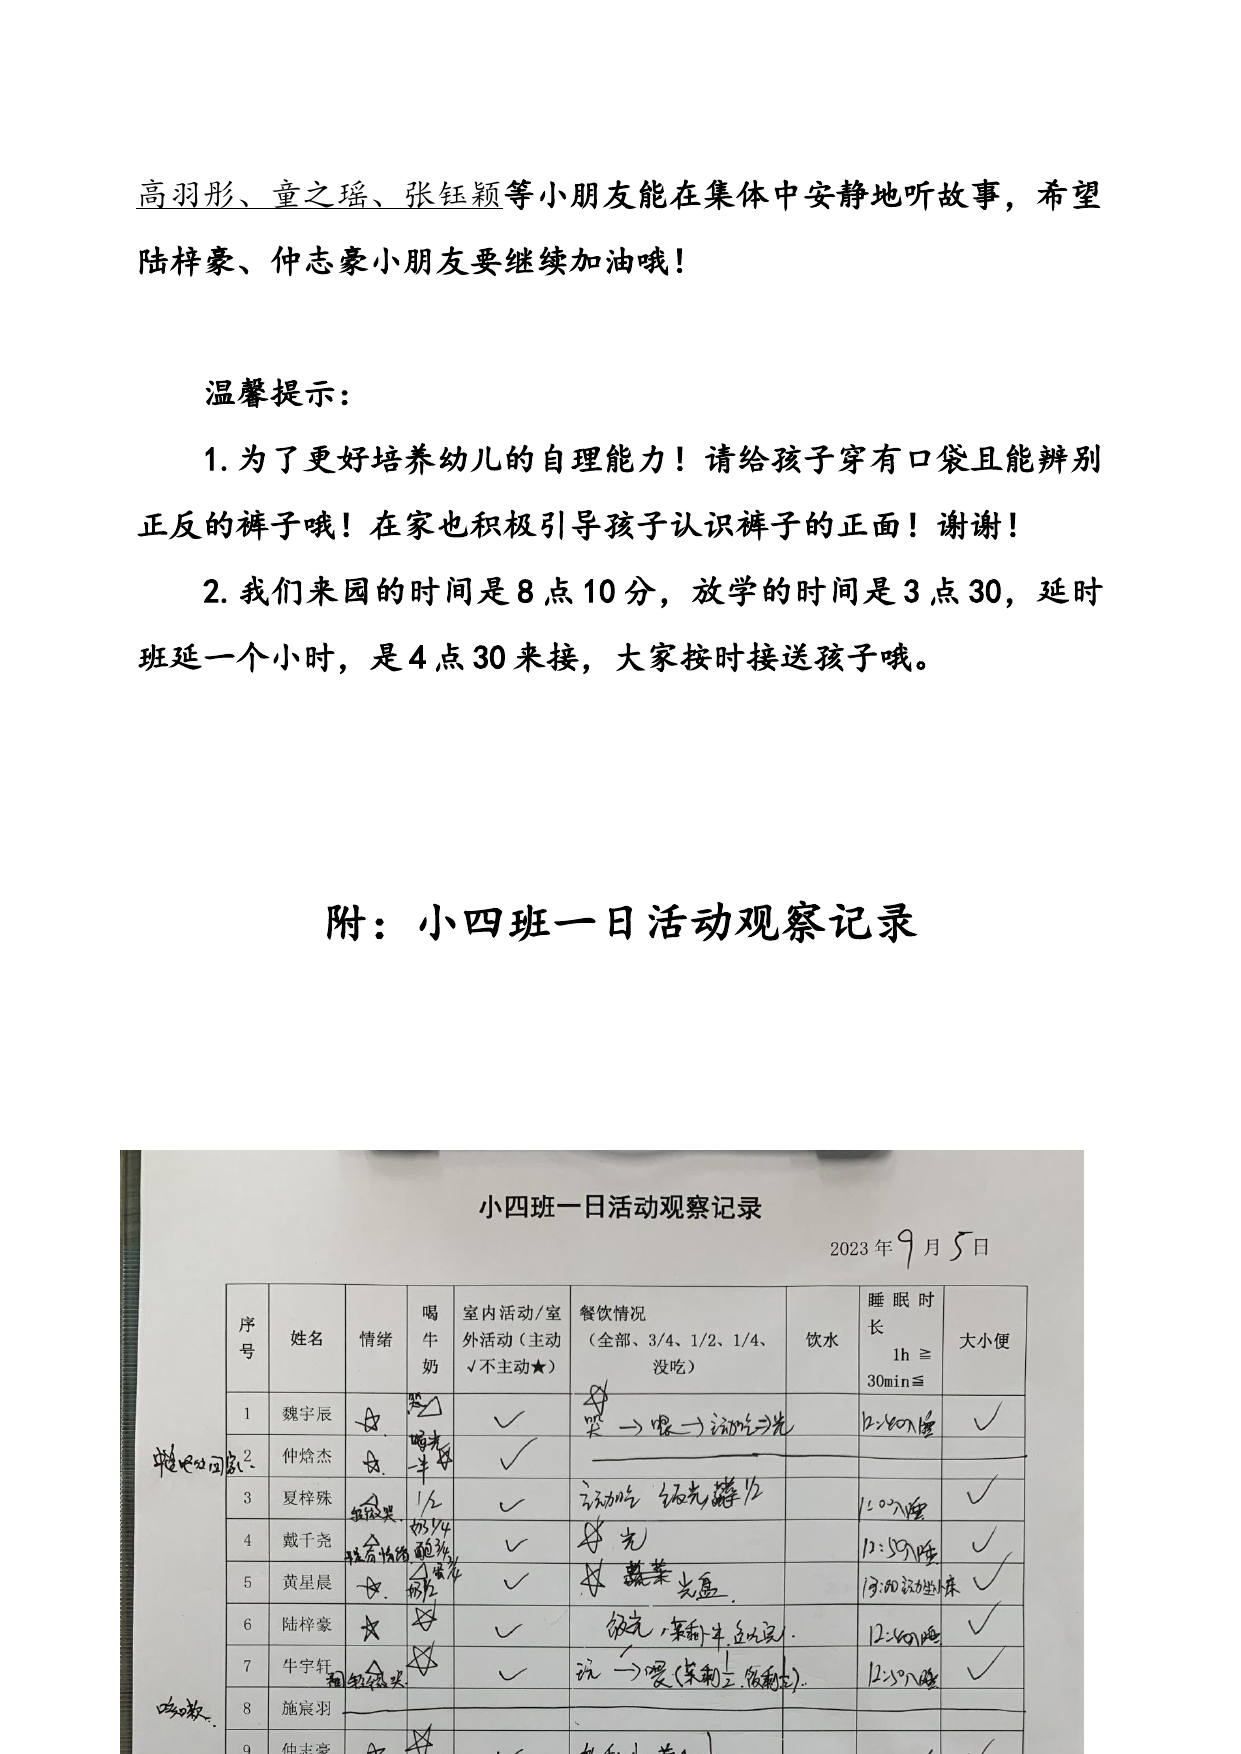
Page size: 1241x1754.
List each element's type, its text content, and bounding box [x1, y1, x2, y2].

list 2.我们来园的时间是8点10分，放学的时间是3点30，延时班延一个小时，是4点30来接，大家按时接送孩子哦。 [136, 556, 1104, 688]
list 附：小四班一日活动观察记录 [136, 886, 1104, 952]
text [136, 159, 1104, 291]
list 1.为了更好培养幼儿的自理能力！请给孩子穿有口袋且能辨别正反的裤子哦！在家也积极引导孩子认识裤子的正面！谢谢！ [136, 423, 1104, 556]
picture [120, 1150, 1084, 1754]
list 温馨提示： [136, 357, 1104, 423]
